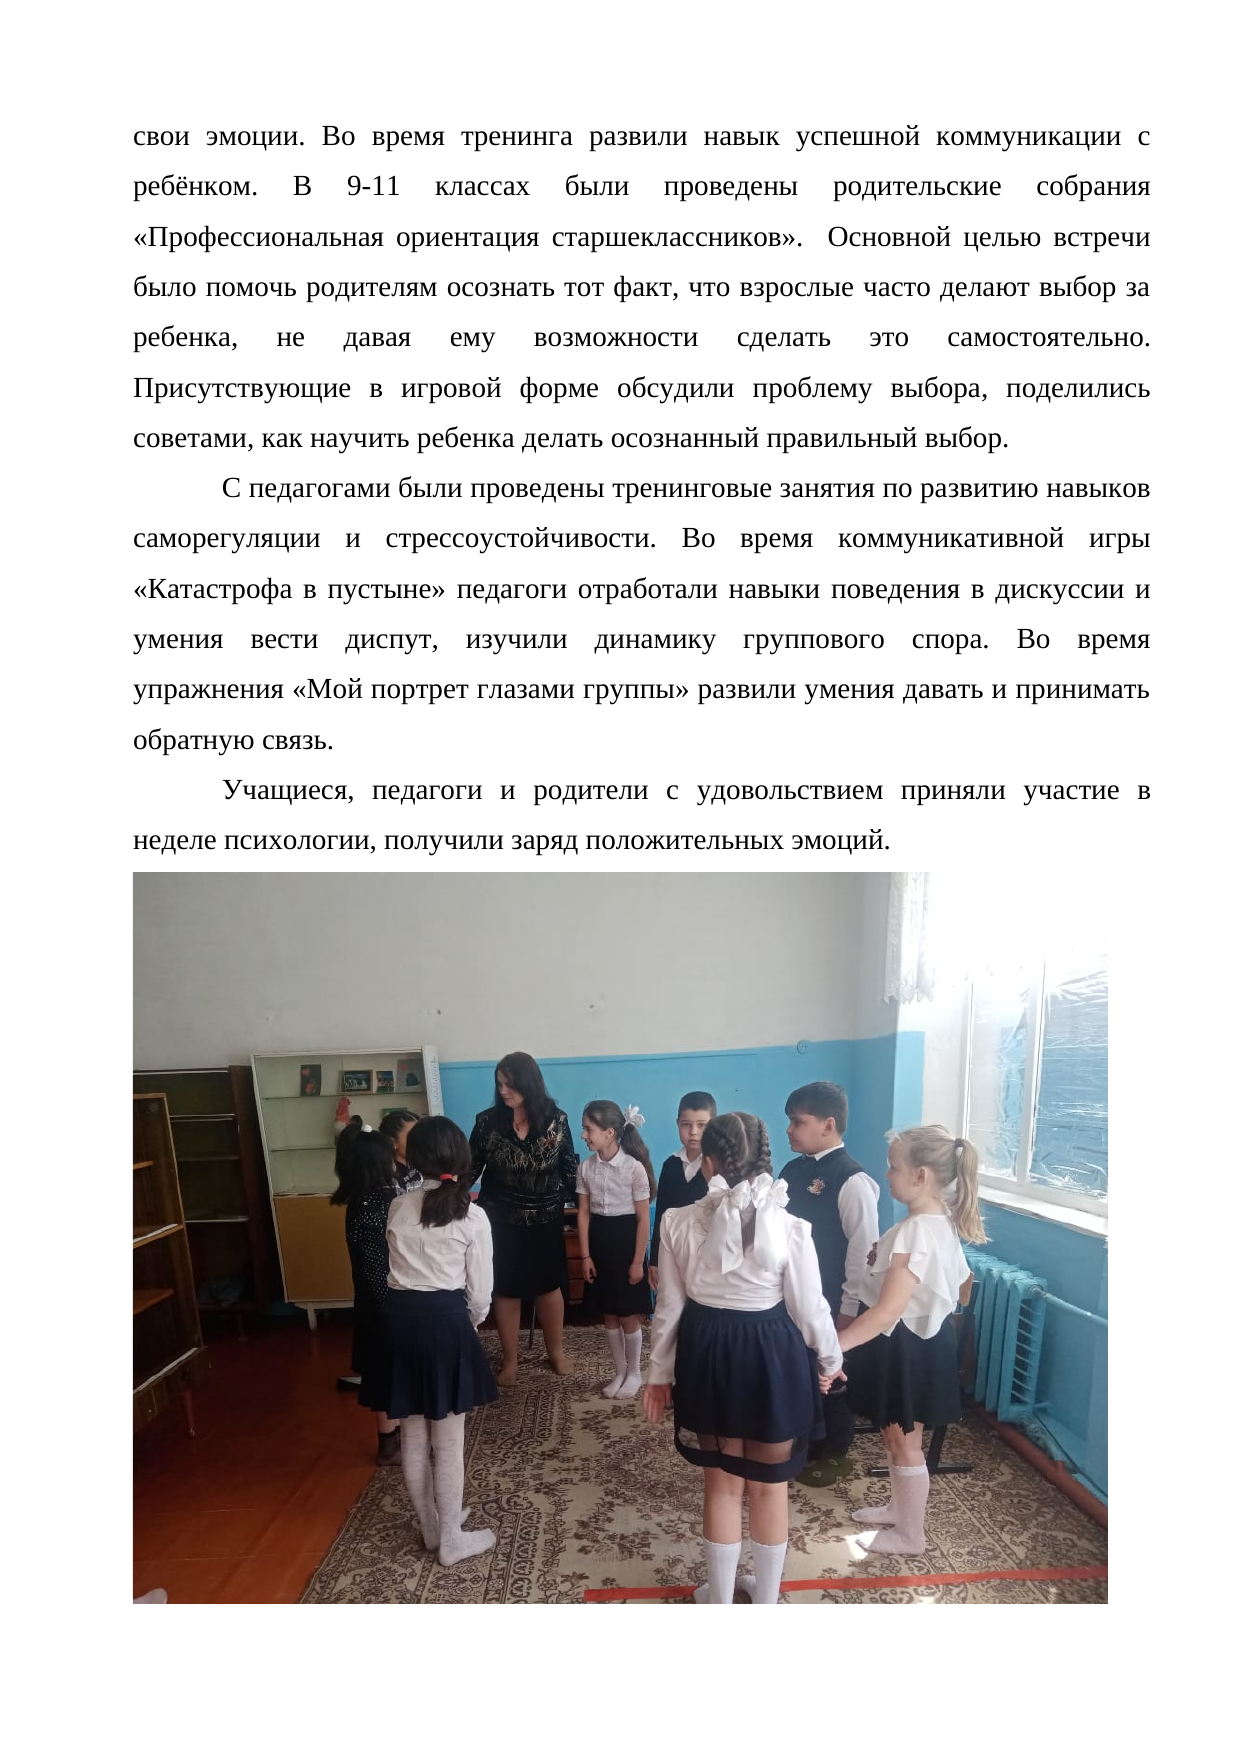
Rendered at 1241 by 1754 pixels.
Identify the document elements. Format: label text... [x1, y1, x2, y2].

text Учащиеся, педагоги и родители с удовольствием приняли участие в неделе психологии, получили заряд положительных эмоций. [133, 772, 1152, 856]
picture [132, 872, 1108, 1604]
text С педагогами были проведены тренинговые занятия по развитию навыков саморегуляции и стрессоустойчивости. Во время коммуникативной игры «Катастрофа в пустыне» педагоги отработали навыки поведения в дискуссии и умения вести диспут, изучили динамику группового спора. Во время упражнения «Мой портрет глазами группы» развили умения давать и принимать обратную связь. [133, 470, 1152, 755]
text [133, 118, 1152, 453]
